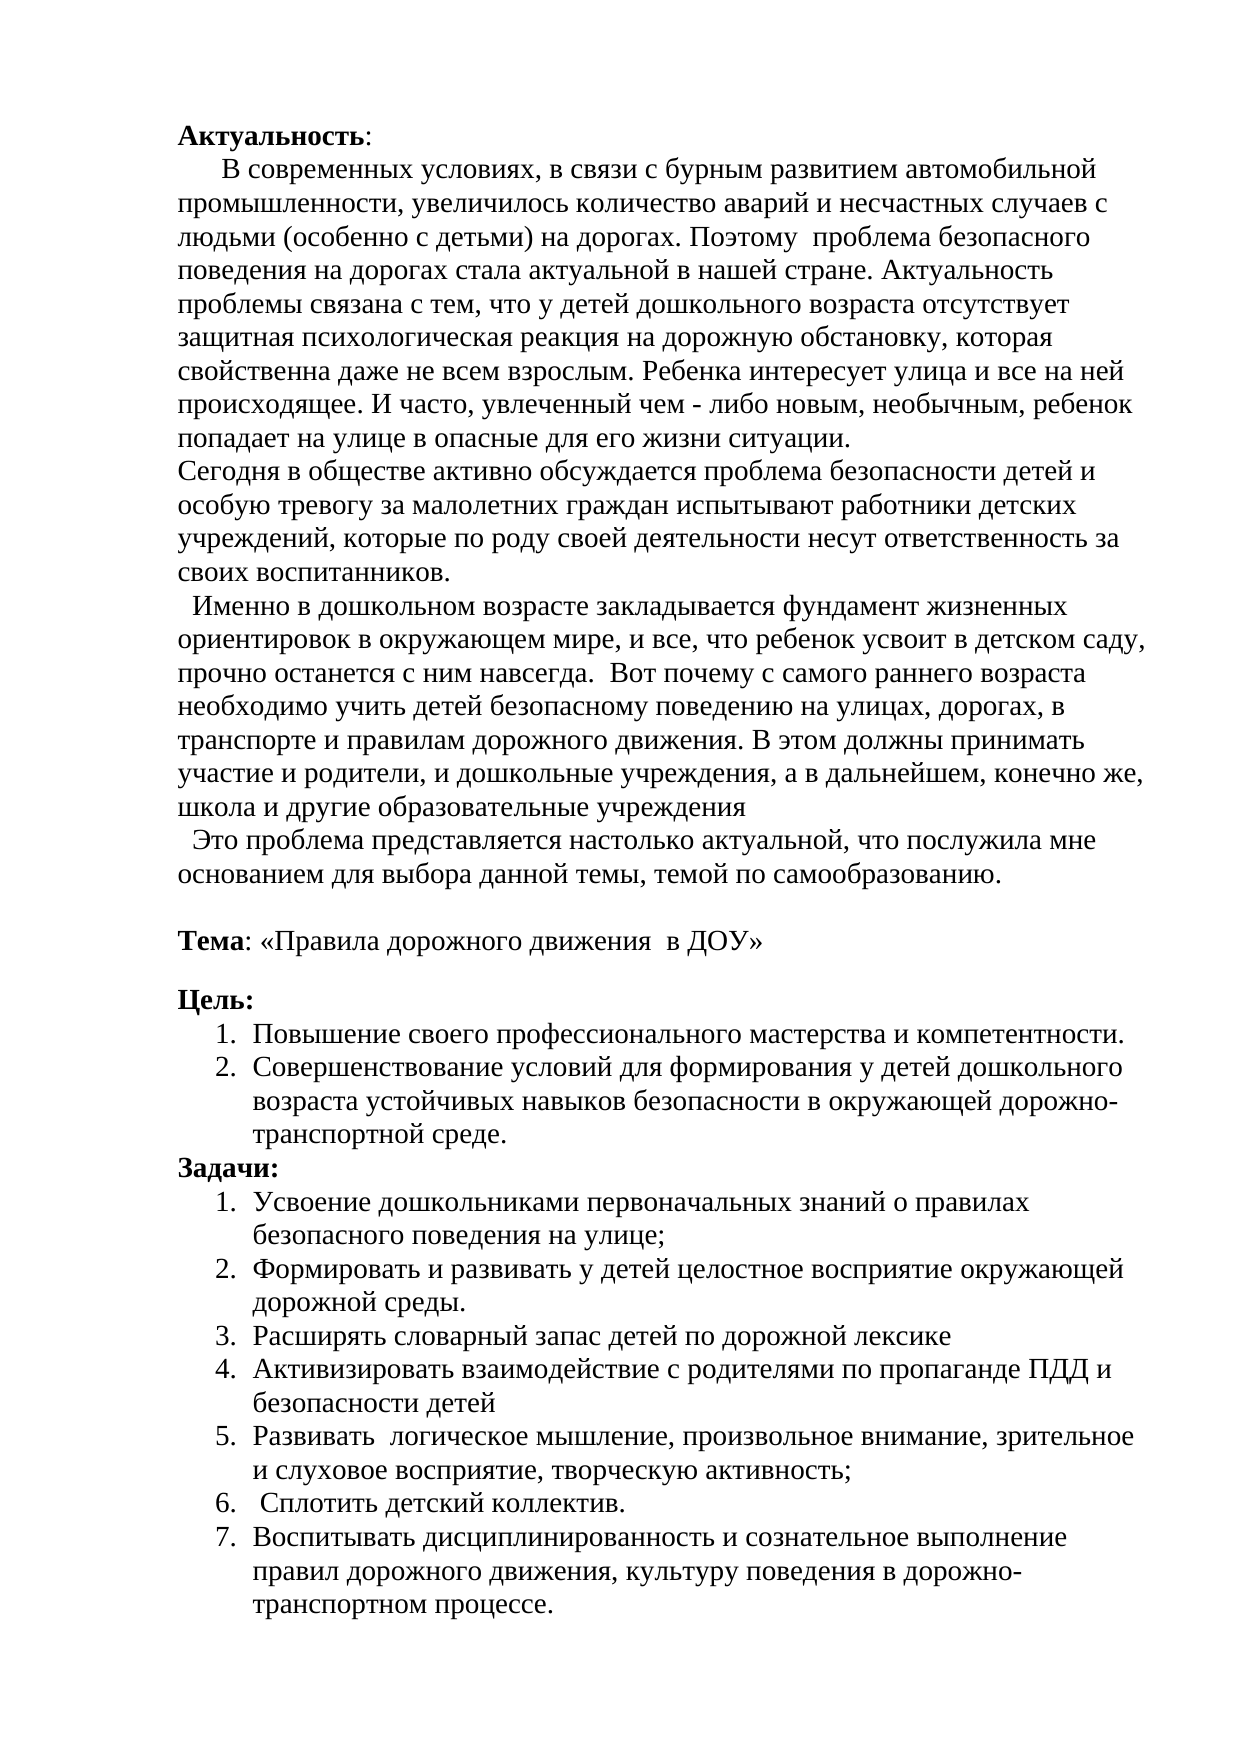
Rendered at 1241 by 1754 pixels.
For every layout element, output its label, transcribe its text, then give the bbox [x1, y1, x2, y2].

text Именно в дошкольном возрасте закладывается фундамент жизненных ориентировок в окружающем мире, и все, что ребенок усвоит в детском саду, прочно останется с ним навсегда. Вот почему с самого раннего возраста необходимо учить детей безопасному поведению на улицах, дорогах, в транспорте и правилам дорожного движения. В этом должны принимать участие и родители, и дошкольные учреждения, а в дальнейшем, конечно же, школа и другие образовательные учреждения [177, 588, 1152, 822]
text Задачи: [177, 1150, 1152, 1184]
text Актуальность: [177, 118, 1152, 152]
list Совершенствование условий для формирования у детей дошкольного возраста устойчивых навыков безопасности в окружающей дорожно-транспортной среде. [215, 1049, 1152, 1150]
list Расширять словарный запас детей по дорожной лексике [215, 1318, 1152, 1351]
list Усвоение дошкольниками первоначальных знаний о правилах безопасного поведения на улице; [215, 1184, 1152, 1251]
list Воспитывать дисциплинированность и сознательное выполнение правил дорожного движения, культуру поведения в дорожно- транспортном процессе. [215, 1519, 1152, 1620]
text Тема: «Правила дорожного движения в ДОУ» [177, 923, 1152, 957]
text В современных условиях, в связи с бурным развитием автомобильной промышленности, увеличилось количество аварий и несчастных случаев с людьми (особенно с детьми) на дорогах. Поэтому проблема безопасного поведения на дорогах стала актуальной в нашей стране. Актуальность проблемы связана с тем, что у детей дошкольного возраста отсутствует защитная психологическая реакция на дорожную обстановку, которая свойственна даже не всем взрослым. Ребенка интересует улица и все на ней происходящее. И часто, увлеченный чем - либо новым, необычным, ребенок попадает на улице в опасные для его жизни ситуации. [177, 152, 1152, 453]
list Повышение своего профессионального мастерства и компетентности. [215, 1016, 1152, 1049]
text Это проблема представляется настолько актуальной, что послужила мне основанием для выбора данной темы, темой по самообразованию. [177, 822, 1152, 889]
list Активизировать взаимодействие с родителями по пропаганде ПДД и безопасности детей [215, 1351, 1152, 1418]
list Сплотить детский коллектив. [215, 1486, 1152, 1519]
list Развивать логическое мышление, произвольное внимание, зрительное и слуховое восприятие, творческую активность; [215, 1418, 1152, 1486]
text Сегодня в обществе активно обсуждается проблема безопасности детей и особую тревогу за малолетних граждан испытывают работники детских учреждений, которые по роду своей деятельности несут ответственность за своих воспитанников. [177, 453, 1152, 588]
list Формировать и развивать у детей целостное восприятие окружающей дорожной среды. [215, 1251, 1152, 1318]
text Цель: [177, 982, 1152, 1016]
